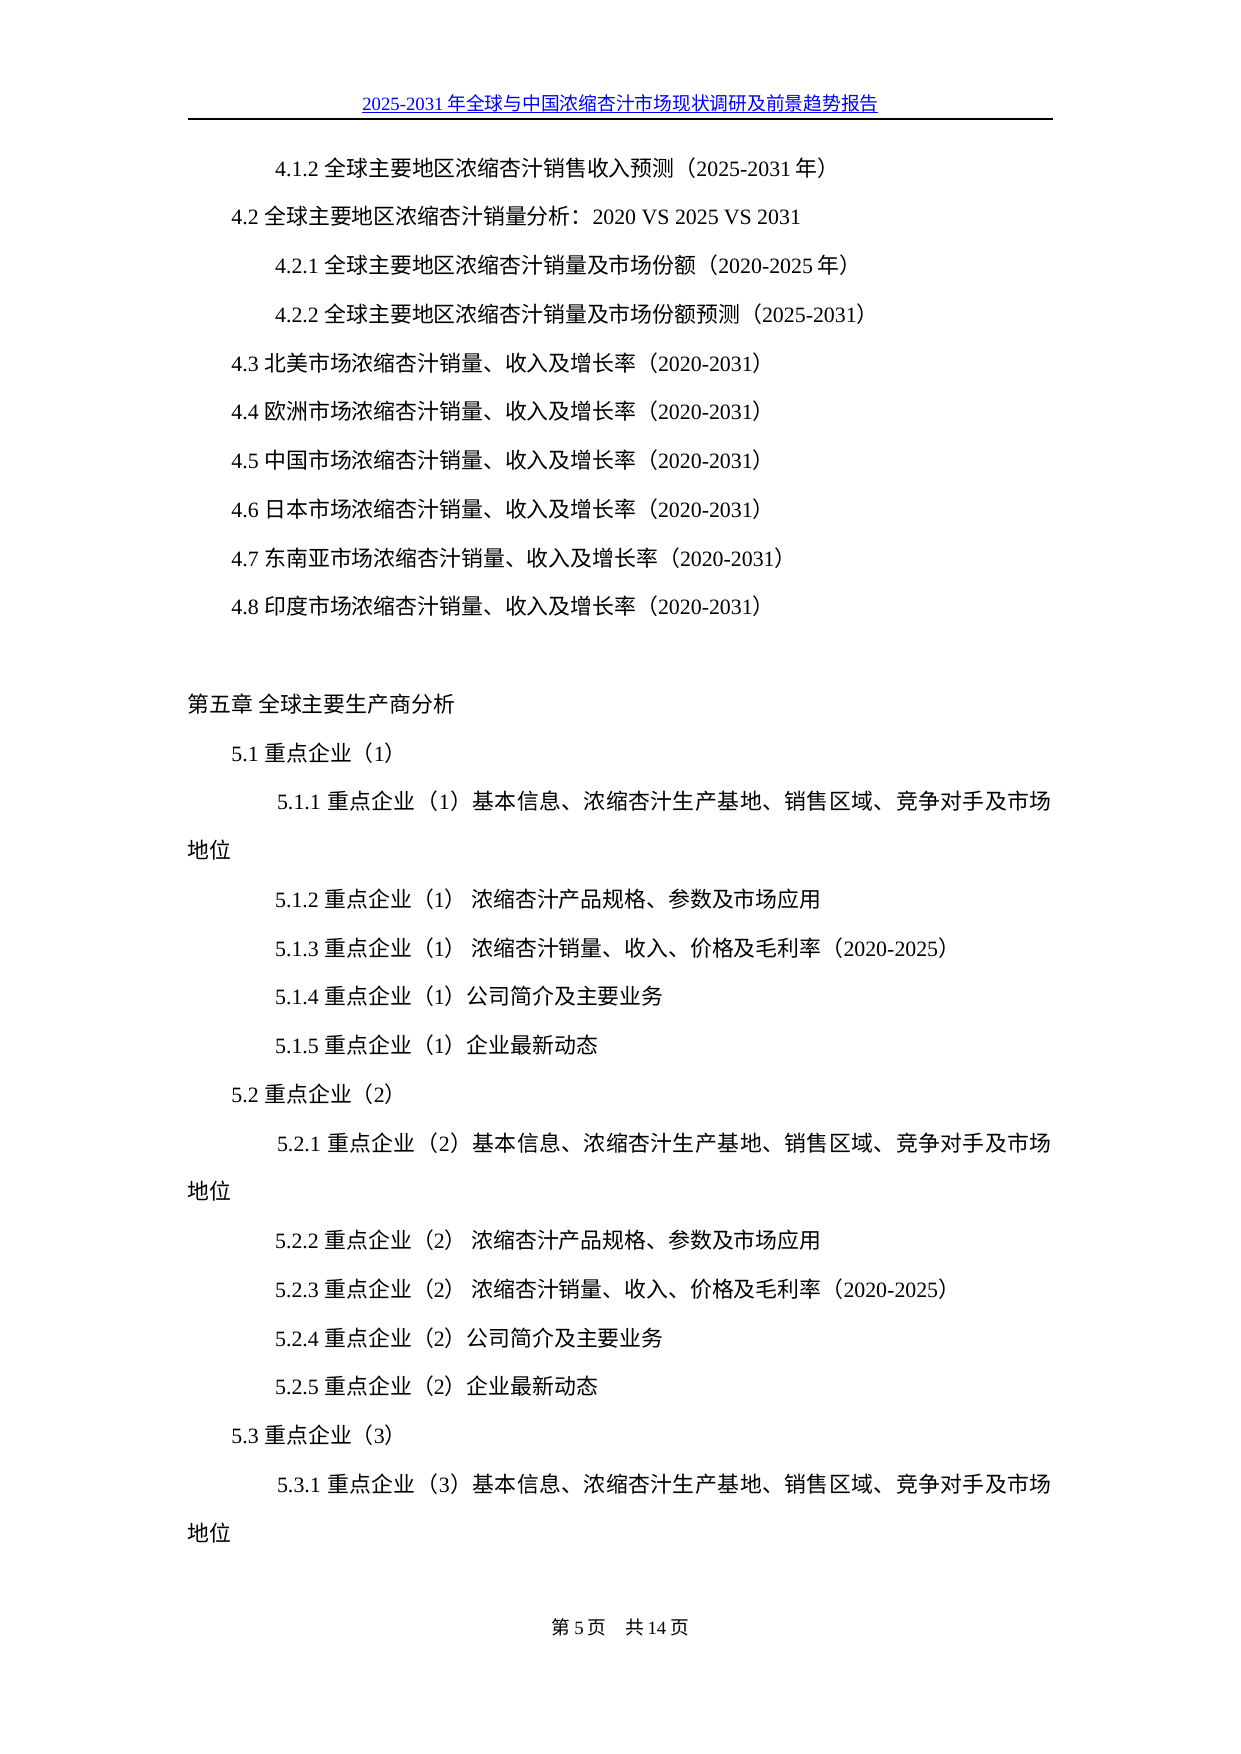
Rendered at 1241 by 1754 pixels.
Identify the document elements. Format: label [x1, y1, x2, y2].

text [187, 150, 1053, 1548]
